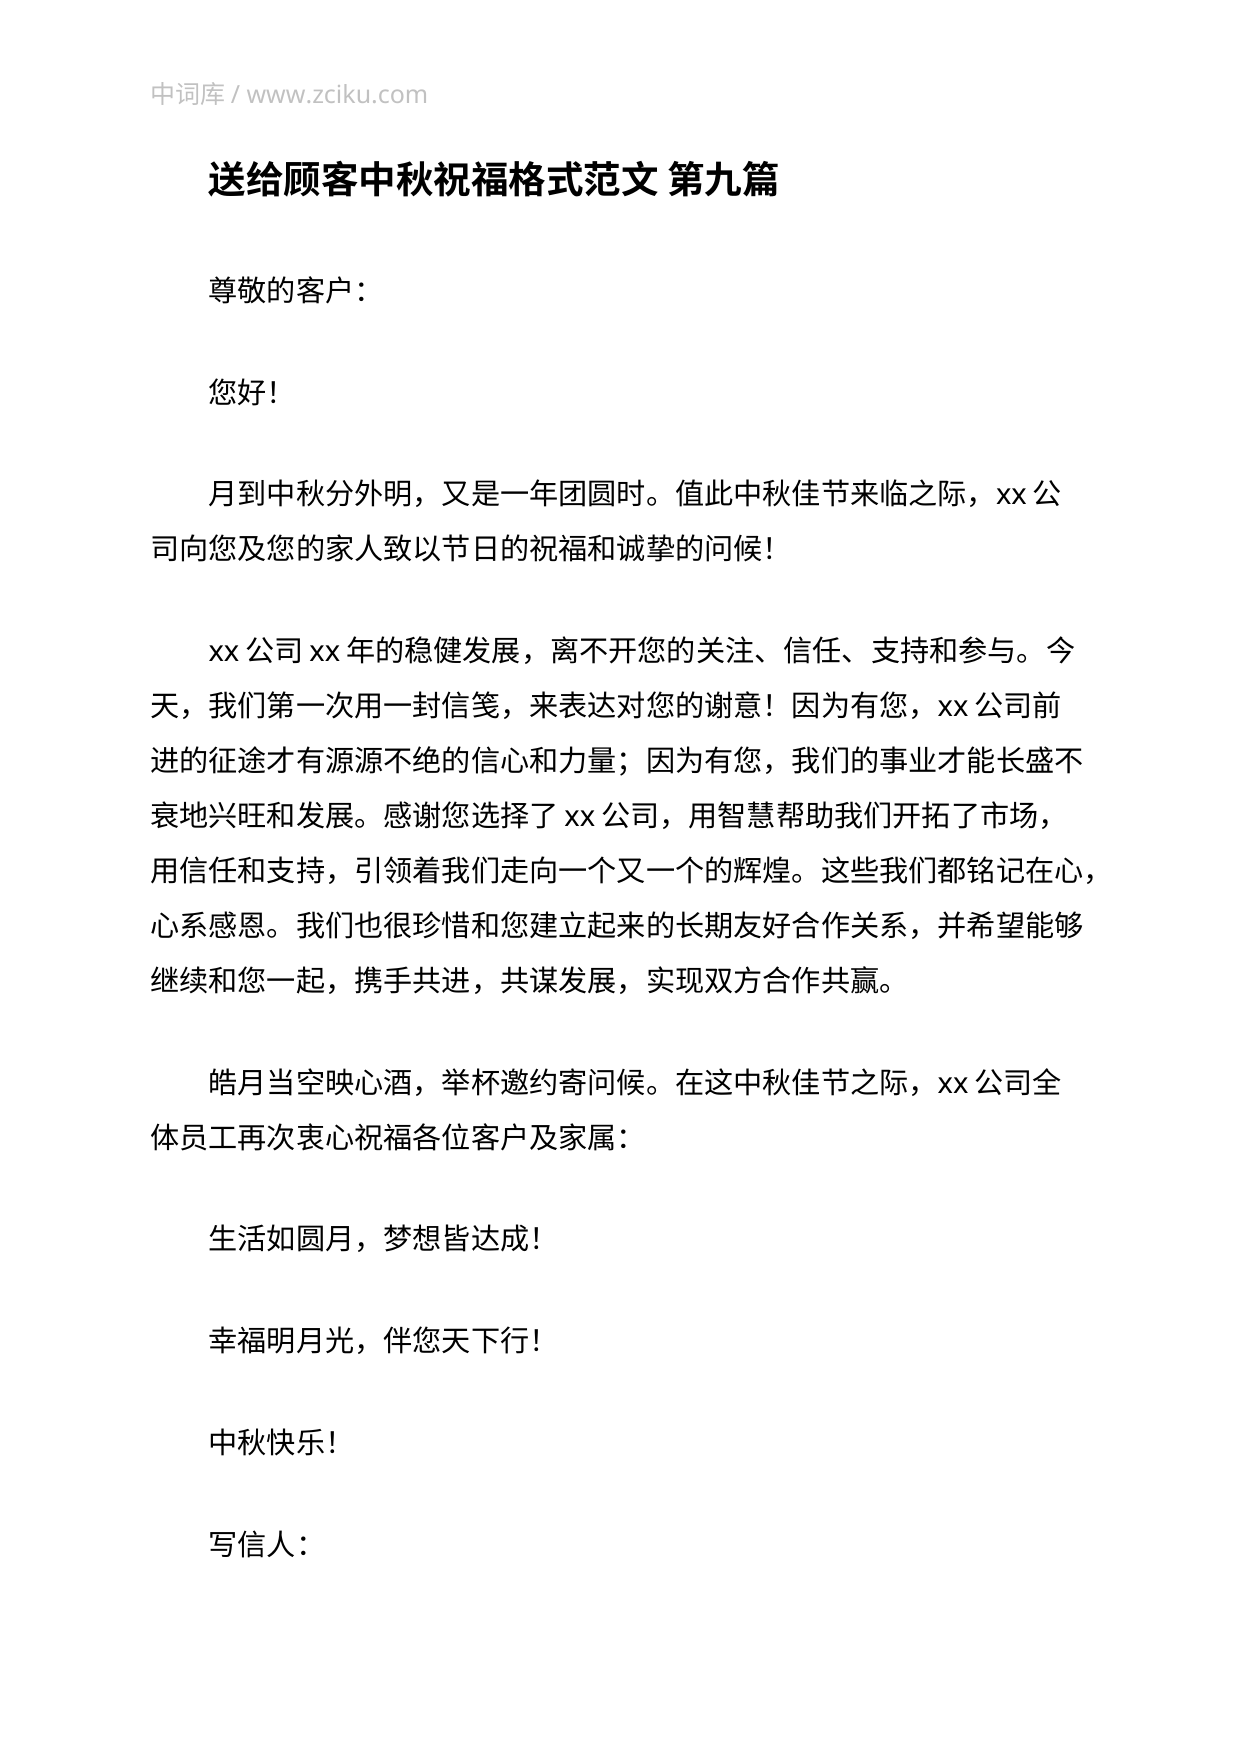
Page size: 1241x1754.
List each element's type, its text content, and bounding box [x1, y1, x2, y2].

text 生活如圆月，梦想皆达成！ [150, 1216, 1090, 1258]
text 写信人： [150, 1521, 1090, 1563]
text 月到中秋分外明，又是一年团圆时。值此中秋佳节来临之际，xx公司向您及您的家人致以节日的祝福和诚挚的问候！ [150, 471, 1090, 568]
text 您好！ [150, 369, 1090, 411]
text 尊敬的客户： [150, 267, 1090, 310]
text 幸福明月光，伴您天下行！ [150, 1318, 1090, 1360]
text xx公司xx年的稳健发展，离不开您的关注、信任、支持和参与。今天，我们第一次用一封信笺，来表达对您的谢意！因为有您，xx公司前进的征途才有源源不绝的信心和力量；因为有您，我们的事业才能长盛不衰地兴旺和发展。感谢您选择了xx公司，用智慧帮助我们开拓了市场，用信任和支持，引领着我们走向一个又一个的辉煌。这些我们都铭记在心，心系感恩。我们也很珍惜和您建立起来的长期友好合作关系，并希望能够继续和您一起，携手共进，共谋发展，实现双方合作共赢。 [150, 628, 1090, 1000]
text 中秋快乐！ [150, 1419, 1090, 1462]
text 皓月当空映心酒，举杯邀约寄问候。在这中秋佳节之际，xx公司全体员工再次衷心祝福各位客户及家属： [150, 1059, 1090, 1156]
text 送给顾客中秋祝福格式范文 第九篇 [150, 150, 1090, 204]
